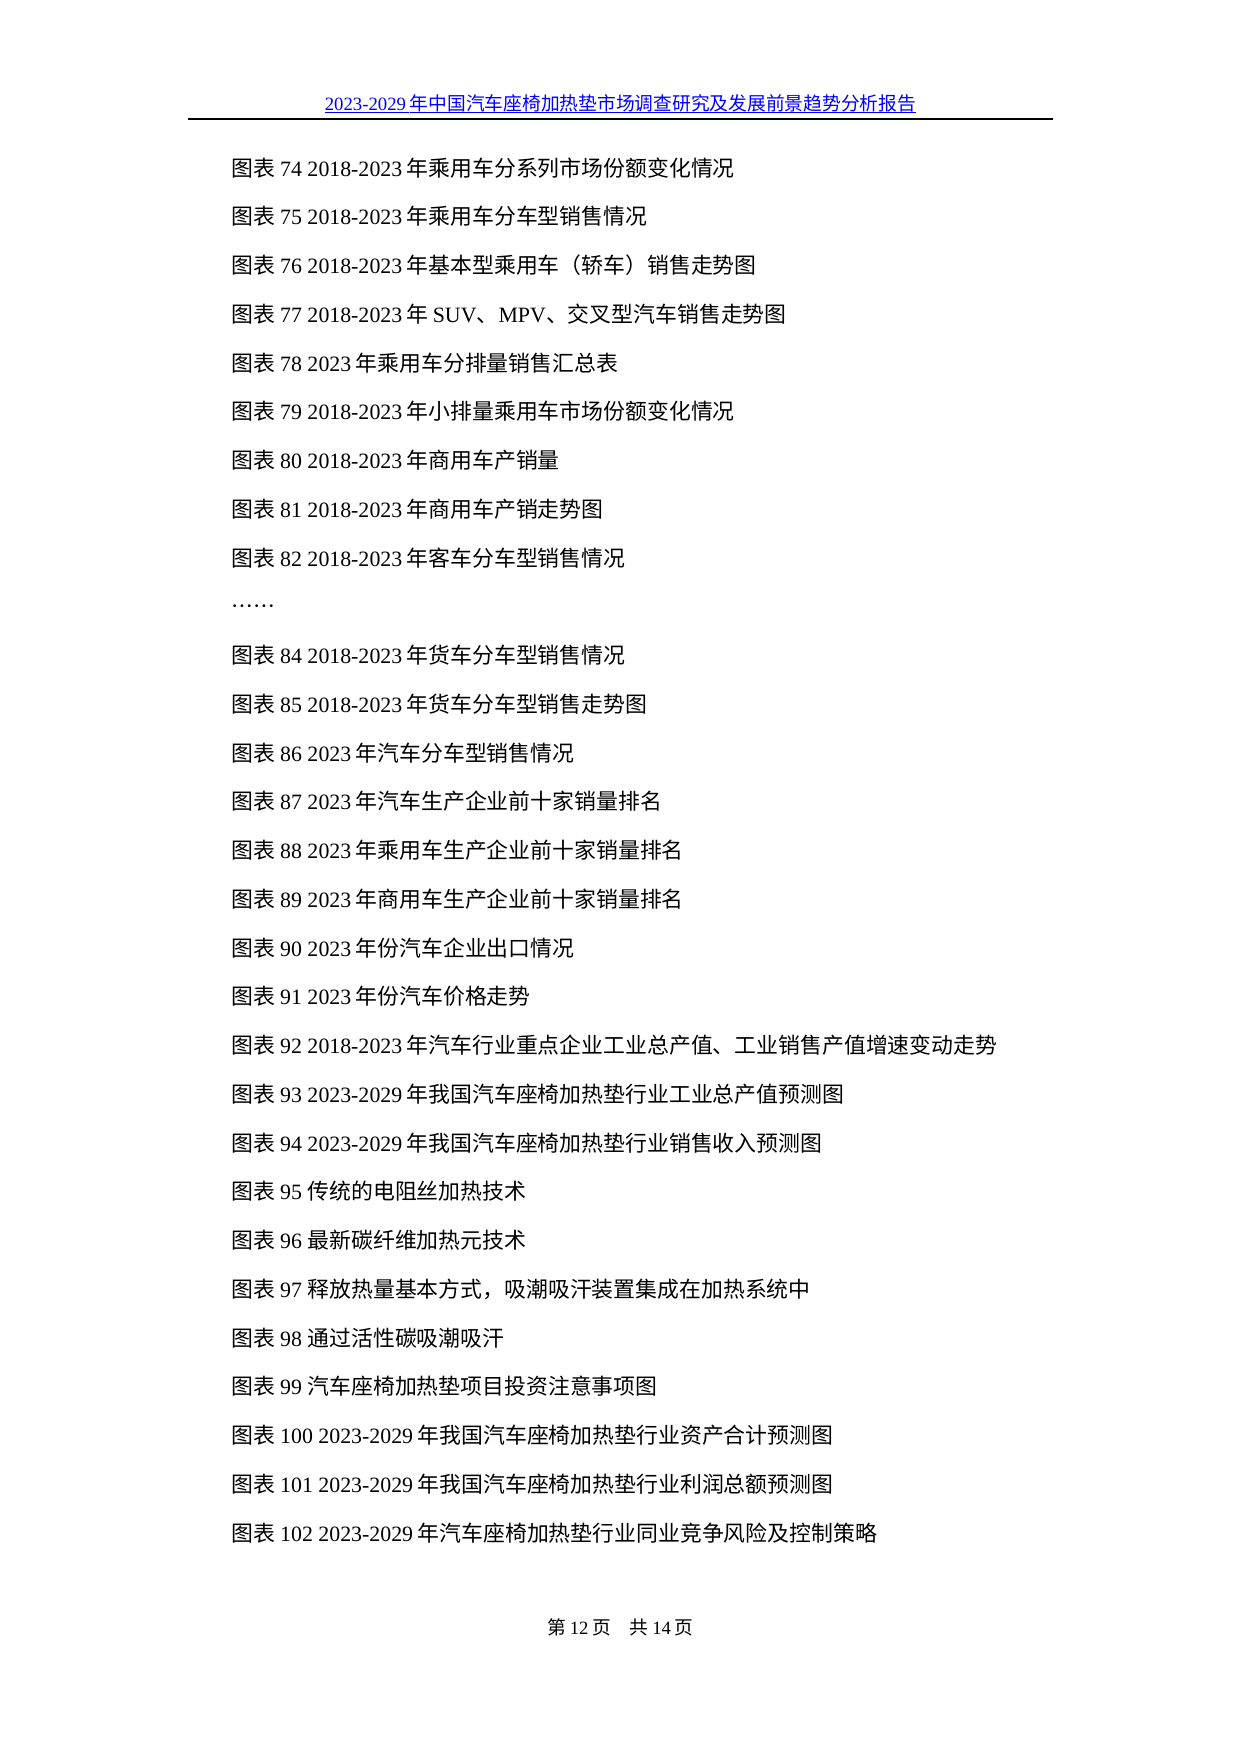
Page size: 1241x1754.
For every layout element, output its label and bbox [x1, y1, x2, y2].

text [187, 150, 1053, 1548]
